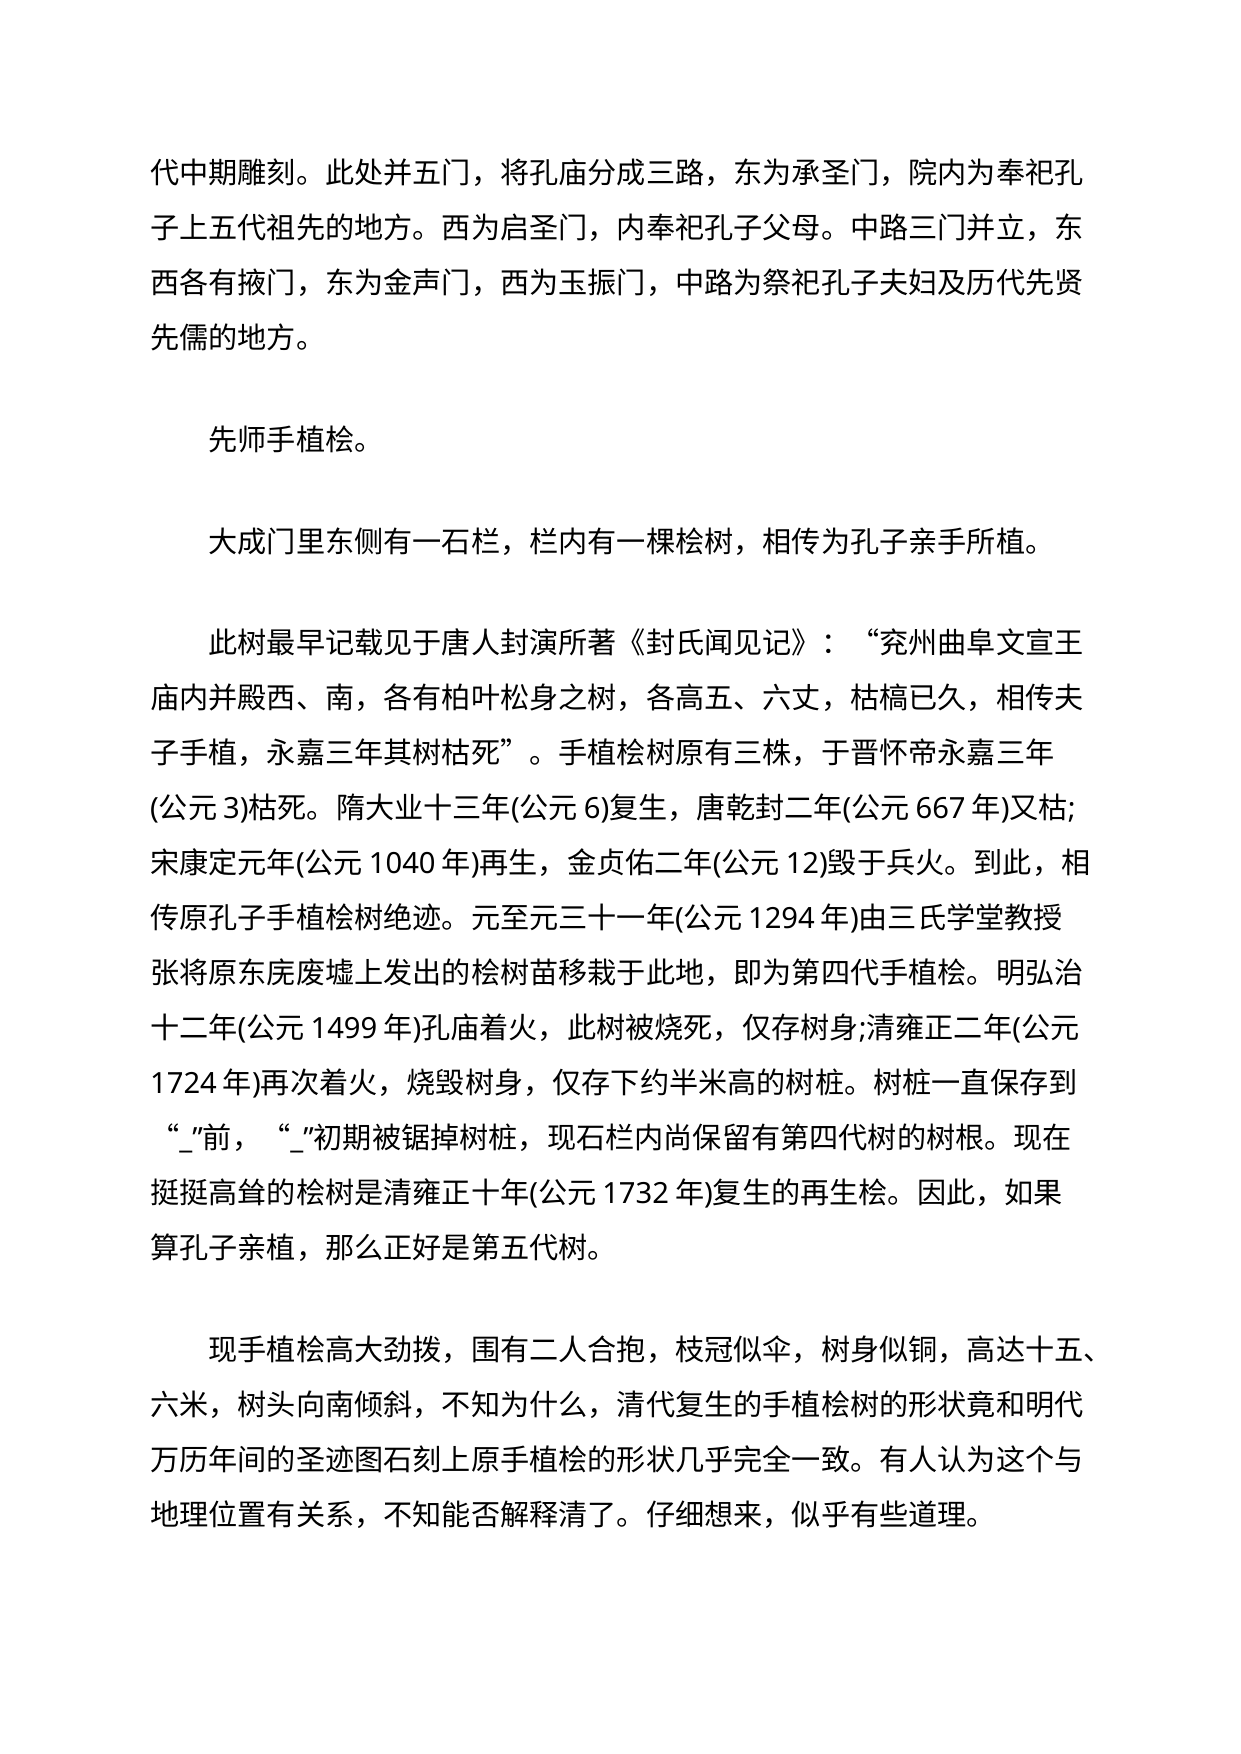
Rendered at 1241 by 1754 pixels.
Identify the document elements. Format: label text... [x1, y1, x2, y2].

text 现手植桧高大劲拨，围有二人合抱，枝冠似伞，树身似铜，高达十五、六米，树头向南倾斜，不知为什么，清代复生的手植桧树的形状竟和明代万历年间的圣迹图石刻上原手植桧的形状几乎完全一致。有人认为这个与地理位置有关系，不知能否解释清了。仔细想来，似乎有些道理。 [150, 1326, 1090, 1533]
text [150, 150, 1090, 357]
text 先师手植桧。 [150, 416, 1090, 459]
text 大成门里东侧有一石栏，栏内有一棵桧树，相传为孔子亲手所植。 [150, 518, 1090, 561]
text 此树最早记载见于唐人封演所著《封氏闻见记》：“兖州曲阜文宣王庙内并殿西、南，各有柏叶松身之树，各高五、六丈，枯槁已久，相传夫子手植，永嘉三年其树枯死”。手植桧树原有三株，于晋怀帝永嘉三年(公元3)枯死。隋大业十三年(公元6)复生，唐乾封二年(公元667年)又枯;宋康定元年(公元1040年)再生，金贞佑二年(公元12)毁于兵火。到此，相传原孔子手植桧树绝迹。元至元三十一年(公元1294年)由三氏学堂教授张将原东庑废墟上发出的桧树苗移栽于此地，即为第四代手植桧。明弘治十二年(公元1499年)孔庙着火，此树被烧死，仅存树身;清雍正二年(公元1724年)再次着火，烧毁树身，仅存下约半米高的树桩。树桩一直保存到“_”前，“_”初期被锯掉树桩，现石栏内尚保留有第四代树的树根。现在挺挺高耸的桧树是清雍正十年(公元1732年)复生的再生桧。因此，如果算孔子亲植，那么正好是第五代树。 [150, 620, 1090, 1267]
